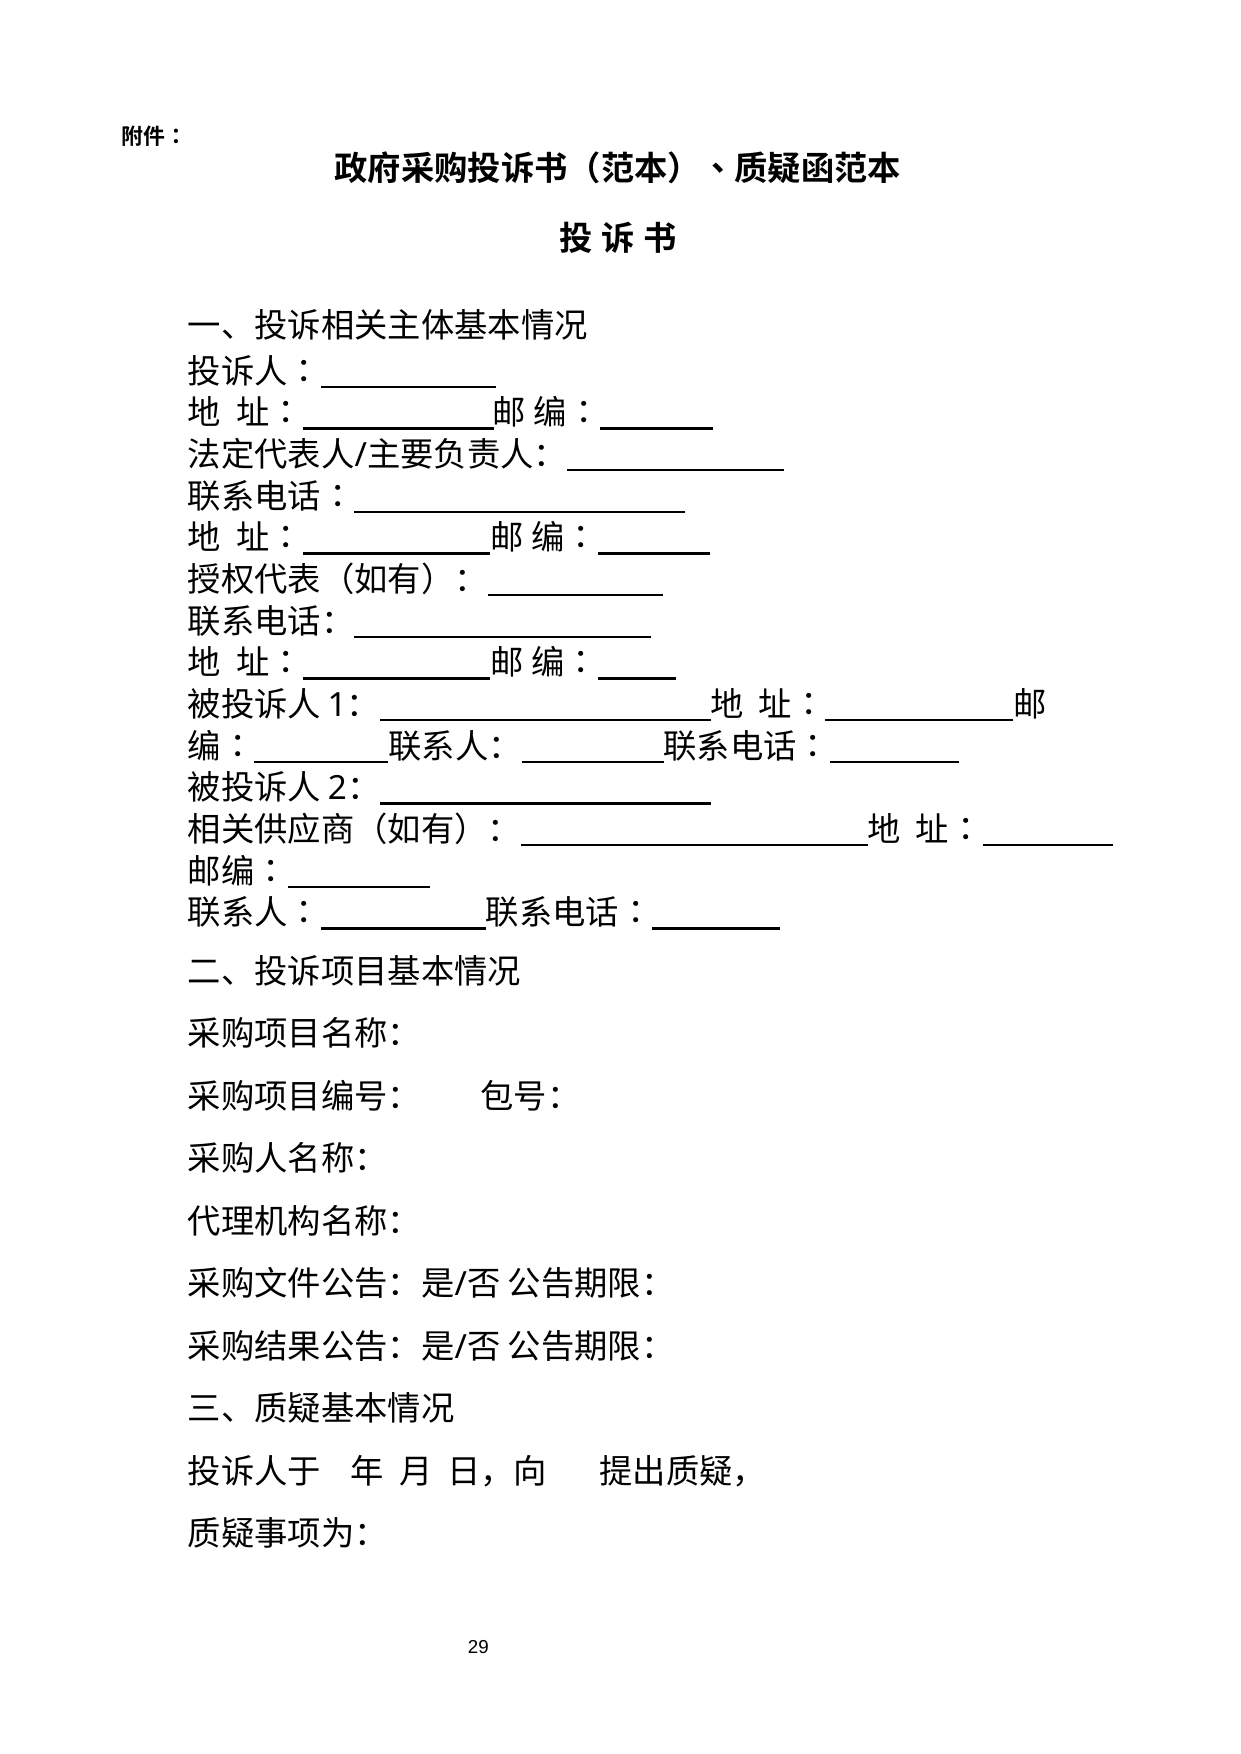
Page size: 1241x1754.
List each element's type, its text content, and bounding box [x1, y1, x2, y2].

list 二、投诉项目基本情况 [121, 933, 1114, 996]
text 附件： [121, 124, 1114, 149]
text 联系人： 联系电话： [121, 891, 1114, 933]
list 三、质疑基本情况 [121, 1371, 1114, 1433]
text 地 址： 邮 编： [187, 516, 1114, 558]
list 采购项目名称： [121, 996, 1114, 1058]
list 代理机构名称： [121, 1183, 1114, 1246]
text 地 址： 邮 编： [187, 641, 1114, 683]
text 联系电话： [121, 600, 1114, 641]
text 地 址： 邮 编： [121, 391, 1114, 433]
list 投诉人于 年 月 日，向 提出质疑， [121, 1433, 1114, 1496]
subtitle 投 诉 书 [121, 215, 1114, 260]
list 采购文件公告：是/否 公告期限： [121, 1246, 1114, 1308]
list 采购结果公告：是/否 公告期限： [121, 1308, 1114, 1371]
list 一、投诉相关主体基本情况 [121, 287, 1114, 350]
text 联系电话： [121, 475, 1114, 516]
list 质疑事项为： [121, 1496, 1114, 1558]
list 采购项目编号： 包号： [121, 1058, 1114, 1121]
list 采购人名称： [121, 1121, 1114, 1183]
text 政府采购投诉书（范本）、质疑函范本 [121, 149, 1114, 188]
text 授权代表（如有）： [187, 558, 1114, 600]
text 相关供应商（如有）： 地 址： 邮编： [187, 808, 1114, 891]
text 法定代表人/主要负责人： [121, 433, 1114, 475]
text 投诉人： [121, 350, 1114, 391]
text 被投诉人2： [121, 766, 1114, 808]
text 被投诉人1： 地 址： 邮 编： 联系人： 联系电话： [187, 683, 1114, 766]
